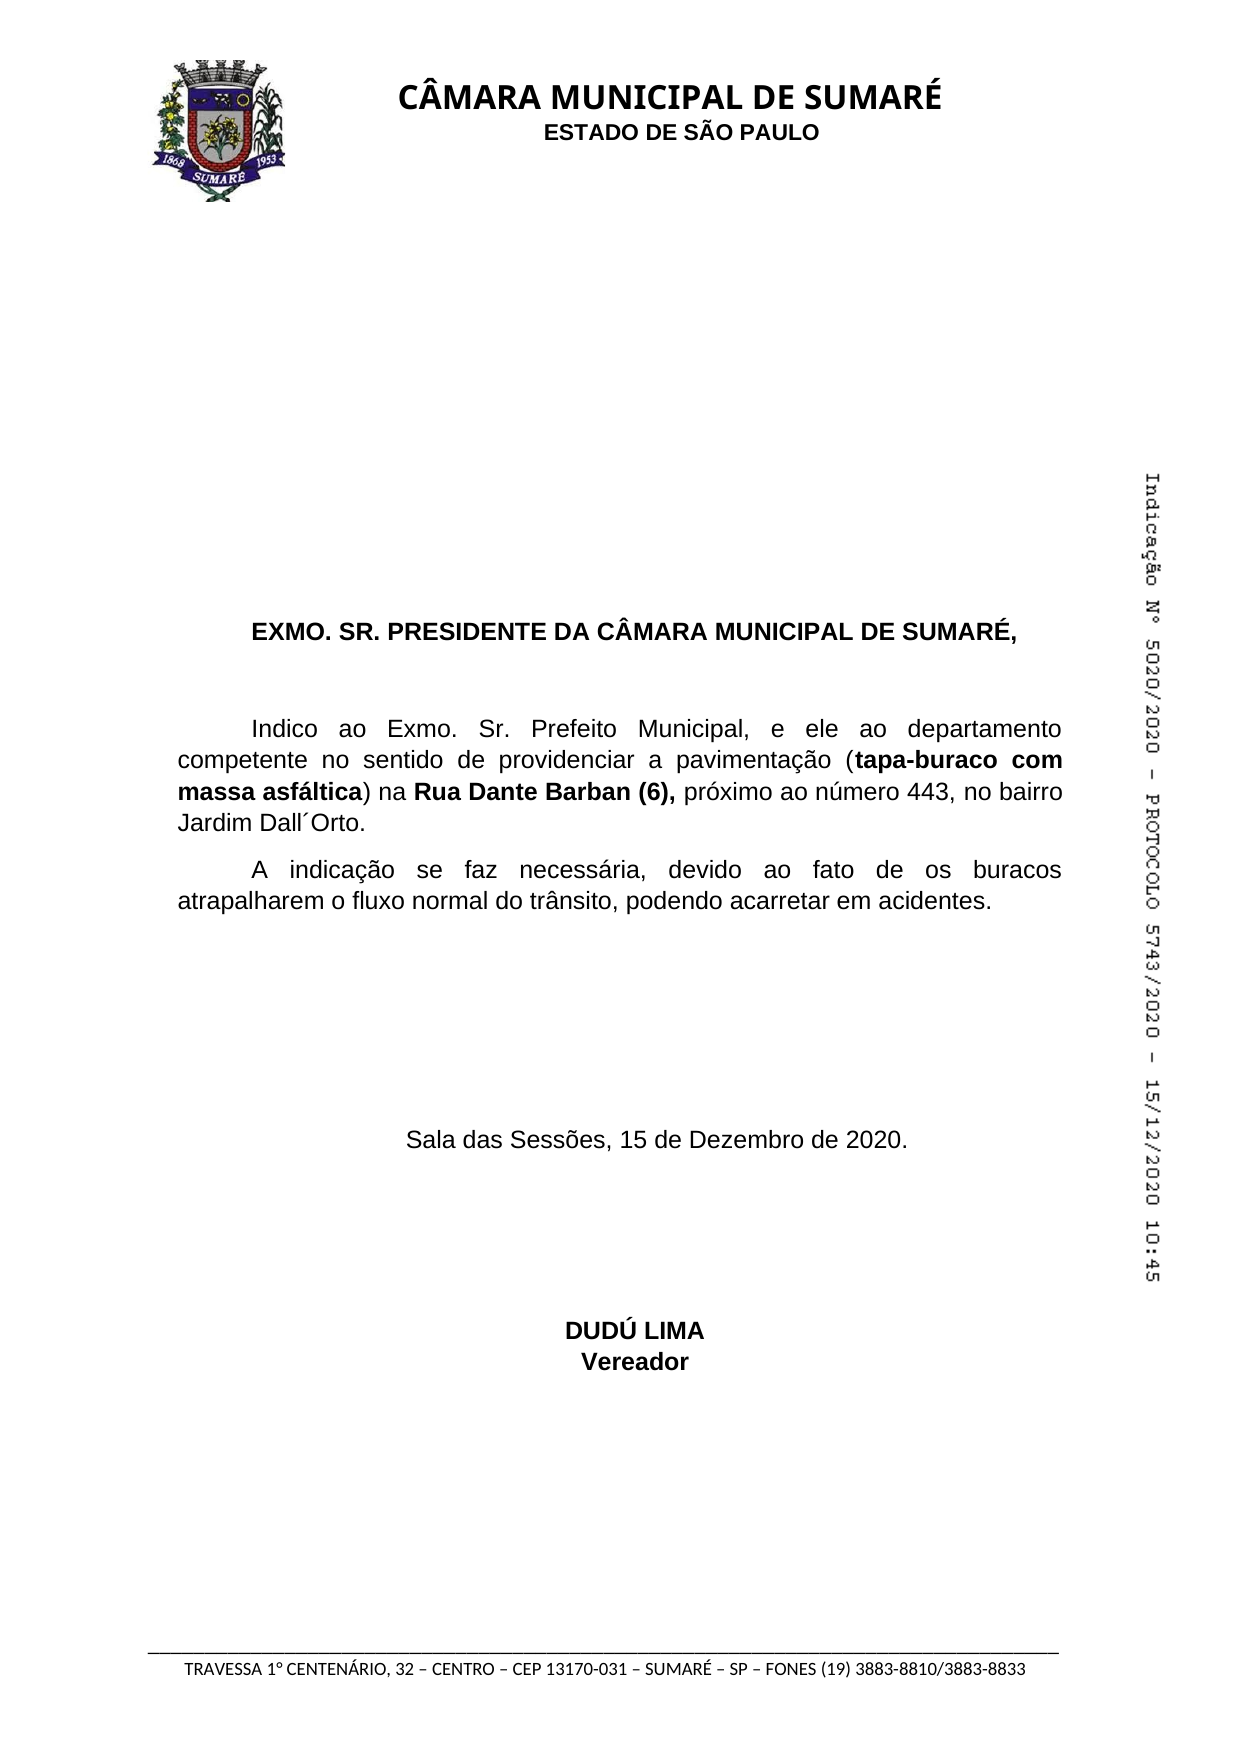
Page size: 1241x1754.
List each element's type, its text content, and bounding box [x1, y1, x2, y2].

text Sala das Sessões, 15 de Dezembro de 2020. [177, 1125, 1063, 1153]
text Vereador [177, 1347, 1063, 1375]
text Indico ao Exmo. Sr. Prefeito Municipal, e ele ao departamento competente no sentido de providenciar a pavimentação (tapa-buraco com massa asfáltica) na Rua Dante Barban (6), próximo ao número 443, no bairro Jardim Dall´Orto. [177, 714, 1063, 836]
text A indicação se faz necessária, devido ao fato de os buracos atrapalharem o fluxo normal do trânsito, podendo acarretar em acidentes. [177, 855, 1063, 915]
text EXMO. SR. PRESIDENTE DA CÂMARA MUNICIPAL DE SUMARÉ, [177, 617, 1063, 646]
text DUDÚ LIMA [177, 1316, 1063, 1344]
picture [147, 60, 286, 202]
picture [1120, 468, 1183, 1286]
